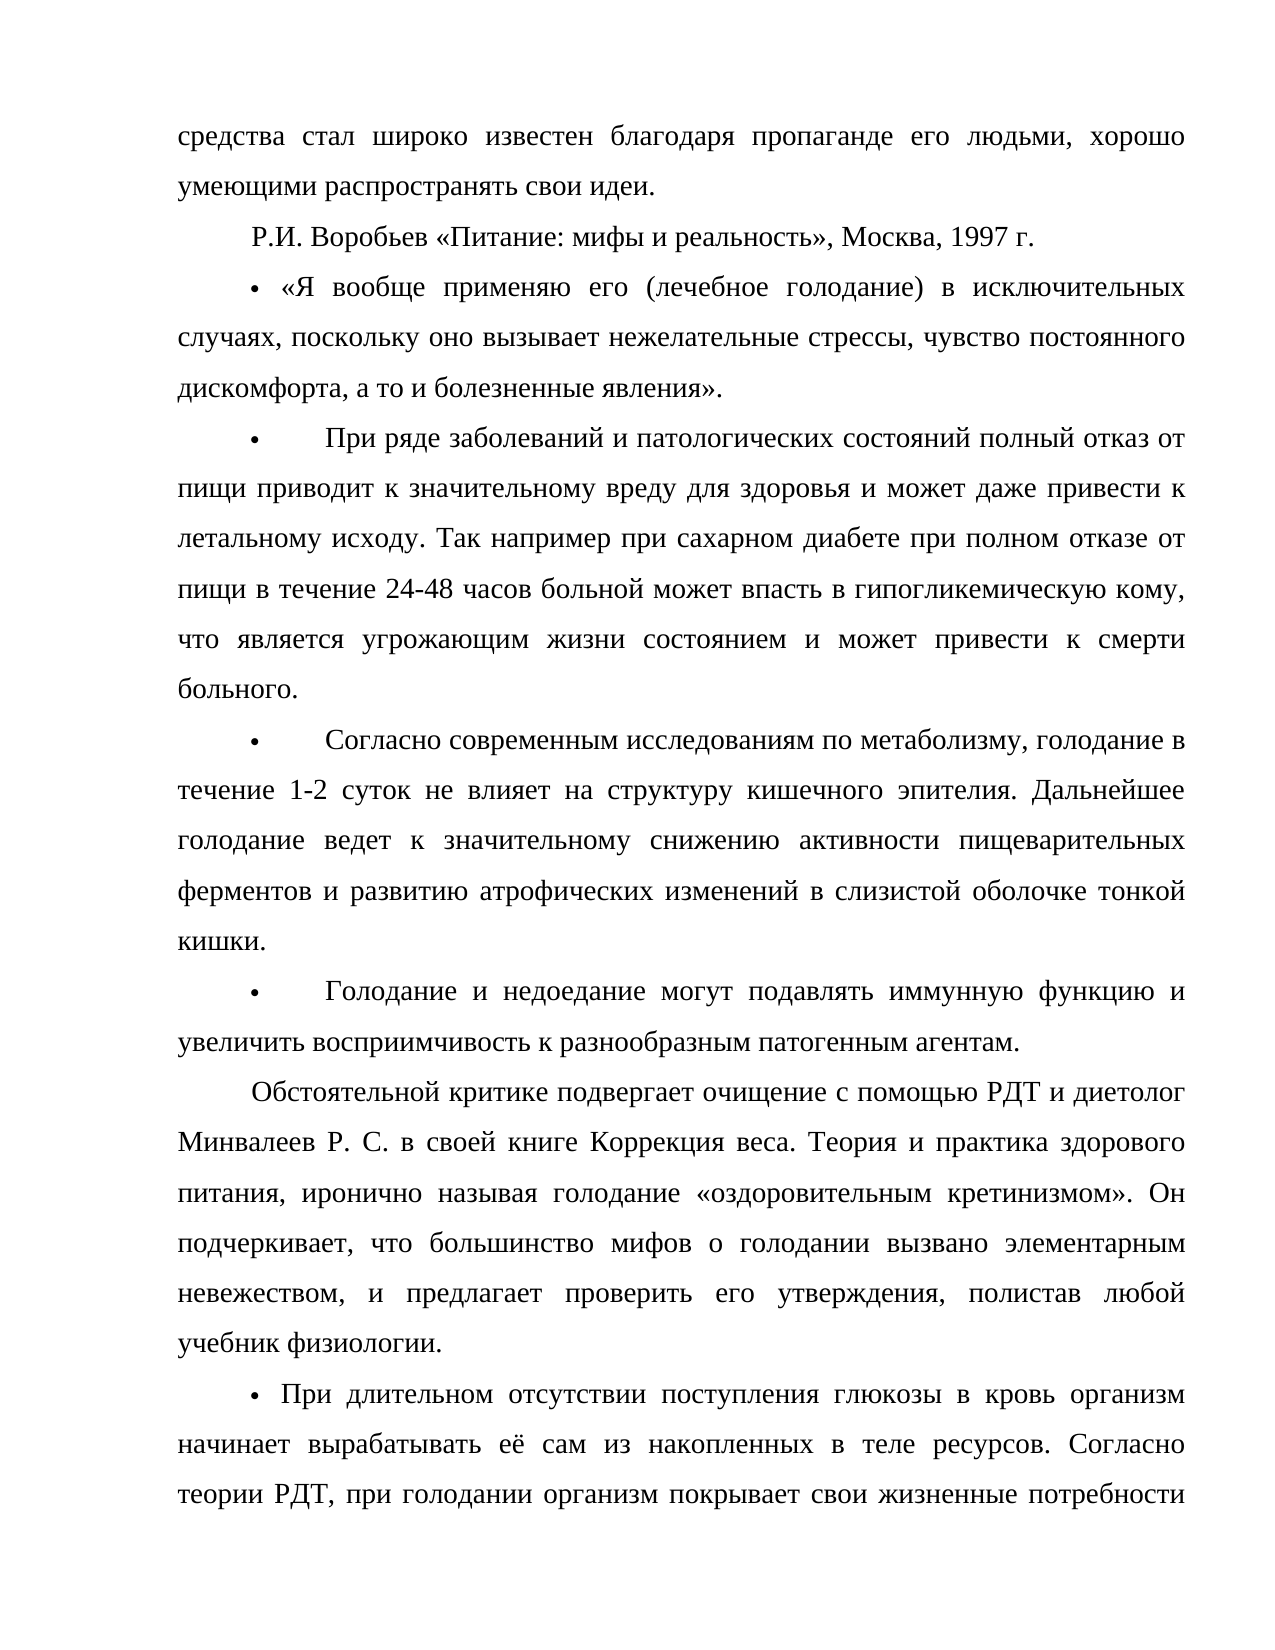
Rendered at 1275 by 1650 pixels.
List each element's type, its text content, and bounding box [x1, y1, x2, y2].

text · Согласно современным исследованиям по метаболизму, голодание в течение 1-2 суток не влияет на структуру кишечного эпителия. Дальнейшее голодание ведет к значительному снижению активности пищеварительных ферментов и развитию атрофических изменений в слизистой оболочке тонкой кишки. [177, 722, 1186, 957]
text · При ряде заболеваний и патологических состояний полный отказ от пищи приводит к значительному вреду для здоровья и может даже привести к летальному исходу. Так например при сахарном диабете при полном отказе от пищи в течение 24-48 часов больной может впасть в гипогликемическую кому, что является угрожающим жизни состоянием и может привести к смерти больного. [177, 420, 1186, 705]
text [177, 1376, 1186, 1510]
text · «Я вообще применяю его (лечебное голодание) в исключительных случаях, поскольку оно вызывает нежелательные стрессы, чувство постоянного дискомфорта, а то и болезненные явления». [177, 269, 1186, 403]
text Р.И. Воробьев «Питание: мифы и реальность», Москва, 1997 г. [177, 219, 1186, 252]
text Обстоятельной критике подвергает очищение с помощью РДТ и диетолог Минвалеев Р. С. в своей книге Коррекция веса. Теория и практика здорового питания, иронично называя голодание «оздоровительным кретинизмом». Он подчеркивает, что большинство мифов о голодании вызвано элементарным невежеством, и предлагает проверить его утверждения, полистав любой учебник физиологии. [177, 1074, 1186, 1359]
text · Голодание и недоедание могут подавлять иммунную функцию и увеличить восприимчивость к разнообразным патогенным агентам. [177, 973, 1186, 1057]
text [177, 118, 1186, 202]
